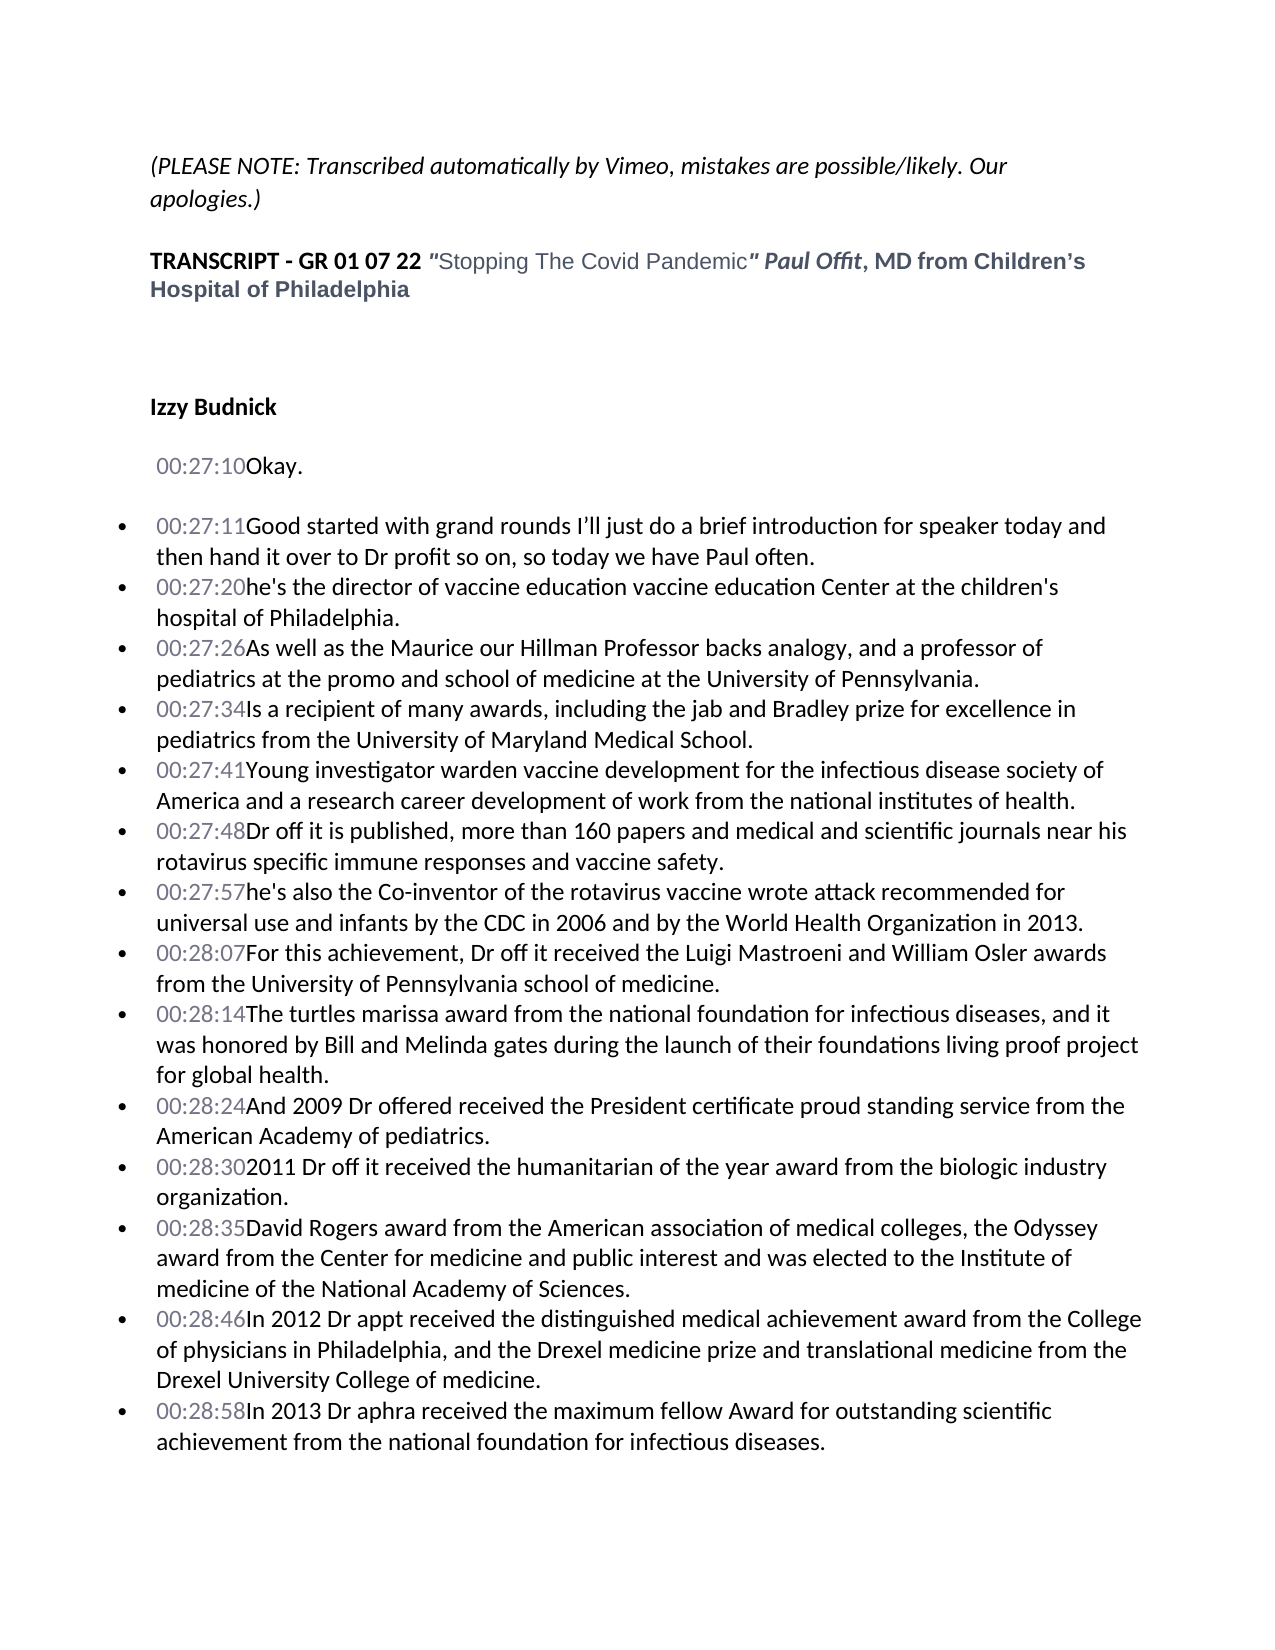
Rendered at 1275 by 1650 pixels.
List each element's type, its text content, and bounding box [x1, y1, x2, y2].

list 00:27:34Is a recipient of many awards, including the jab and Bradley prize for excellence in pediatrics from the University of Maryland Medical School. [119, 693, 1145, 754]
list 00:28:35David Rogers award from the American association of medical colleges, the Odyssey award from the Center for medicine and public interest and was elected to the Institute of medicine of the National Academy of Sciences. [119, 1212, 1145, 1304]
list 00:27:11Good started with grand rounds I’ll just do a brief introduction for speaker today and then hand it over to Dr profit so on, so today we have Paul often. [119, 510, 1145, 571]
text 00:27:10Okay. [156, 450, 1145, 481]
list 00:28:46In 2012 Dr appt received the distinguished medical achievement award from the College of physicians in Philadelphia, and the Drexel medicine prize and translational medicine from the Drexel University College of medicine. [119, 1304, 1145, 1395]
list 00:27:26As well as the Maurice our Hillman Professor backs analogy, and a professor of pediatrics at the promo and school of medicine at the University of Pennsylvania. [119, 632, 1145, 693]
list 00:28:302011 Dr off it received the humanitarian of the year award from the biologic industry organization. [119, 1151, 1145, 1212]
list 00:27:48Dr off it is published, more than 160 papers and medical and scientific journals near his rotavirus specific immune responses and vaccine safety. [119, 815, 1145, 876]
list 00:28:14The turtles marissa award from the national foundation for infectious diseases, and it was honored by Bill and Melinda gates during the launch of their foundations living proof project for global health. [119, 998, 1145, 1090]
list 00:28:24And 2009 Dr offered received the President certificate proud standing service from the American Academy of pediatrics. [119, 1090, 1145, 1151]
list 00:27:41Young investigator warden vaccine development for the infectious disease society of America and a research career development of work from the national institutes of health. [119, 754, 1145, 815]
list 00:28:58In 2013 Dr aphra received the maximum fellow Award for outstanding scientific achievement from the national foundation for infectious diseases. [119, 1395, 1145, 1456]
text (PLEASE NOTE: Transcribed automatically by Vimeo, mistakes are possible/likely. Our apologies.) [150, 150, 1125, 213]
text Izzy Budnick [150, 391, 1145, 421]
list 00:27:57he's also the Co-inventor of the rotavirus vaccine wrote attack recommended for universal use and infants by the CDC in 2006 and by the World Health Organization in 2013. [119, 876, 1145, 937]
list 00:28:07For this achievement, Dr off it received the Luigi Mastroeni and William Osler awards from the University of Pennsylvania school of medicine. [119, 937, 1145, 998]
list 00:27:20he's the director of vaccine education vaccine education Center at the children's hospital of Philadelphia. [119, 571, 1145, 632]
text TRANSCRIPT - GR 01 07 22 "Stopping The Covid Pandemic" Paul Offit, MD from Children’s Hospital of Philadelphia [150, 245, 1119, 302]
